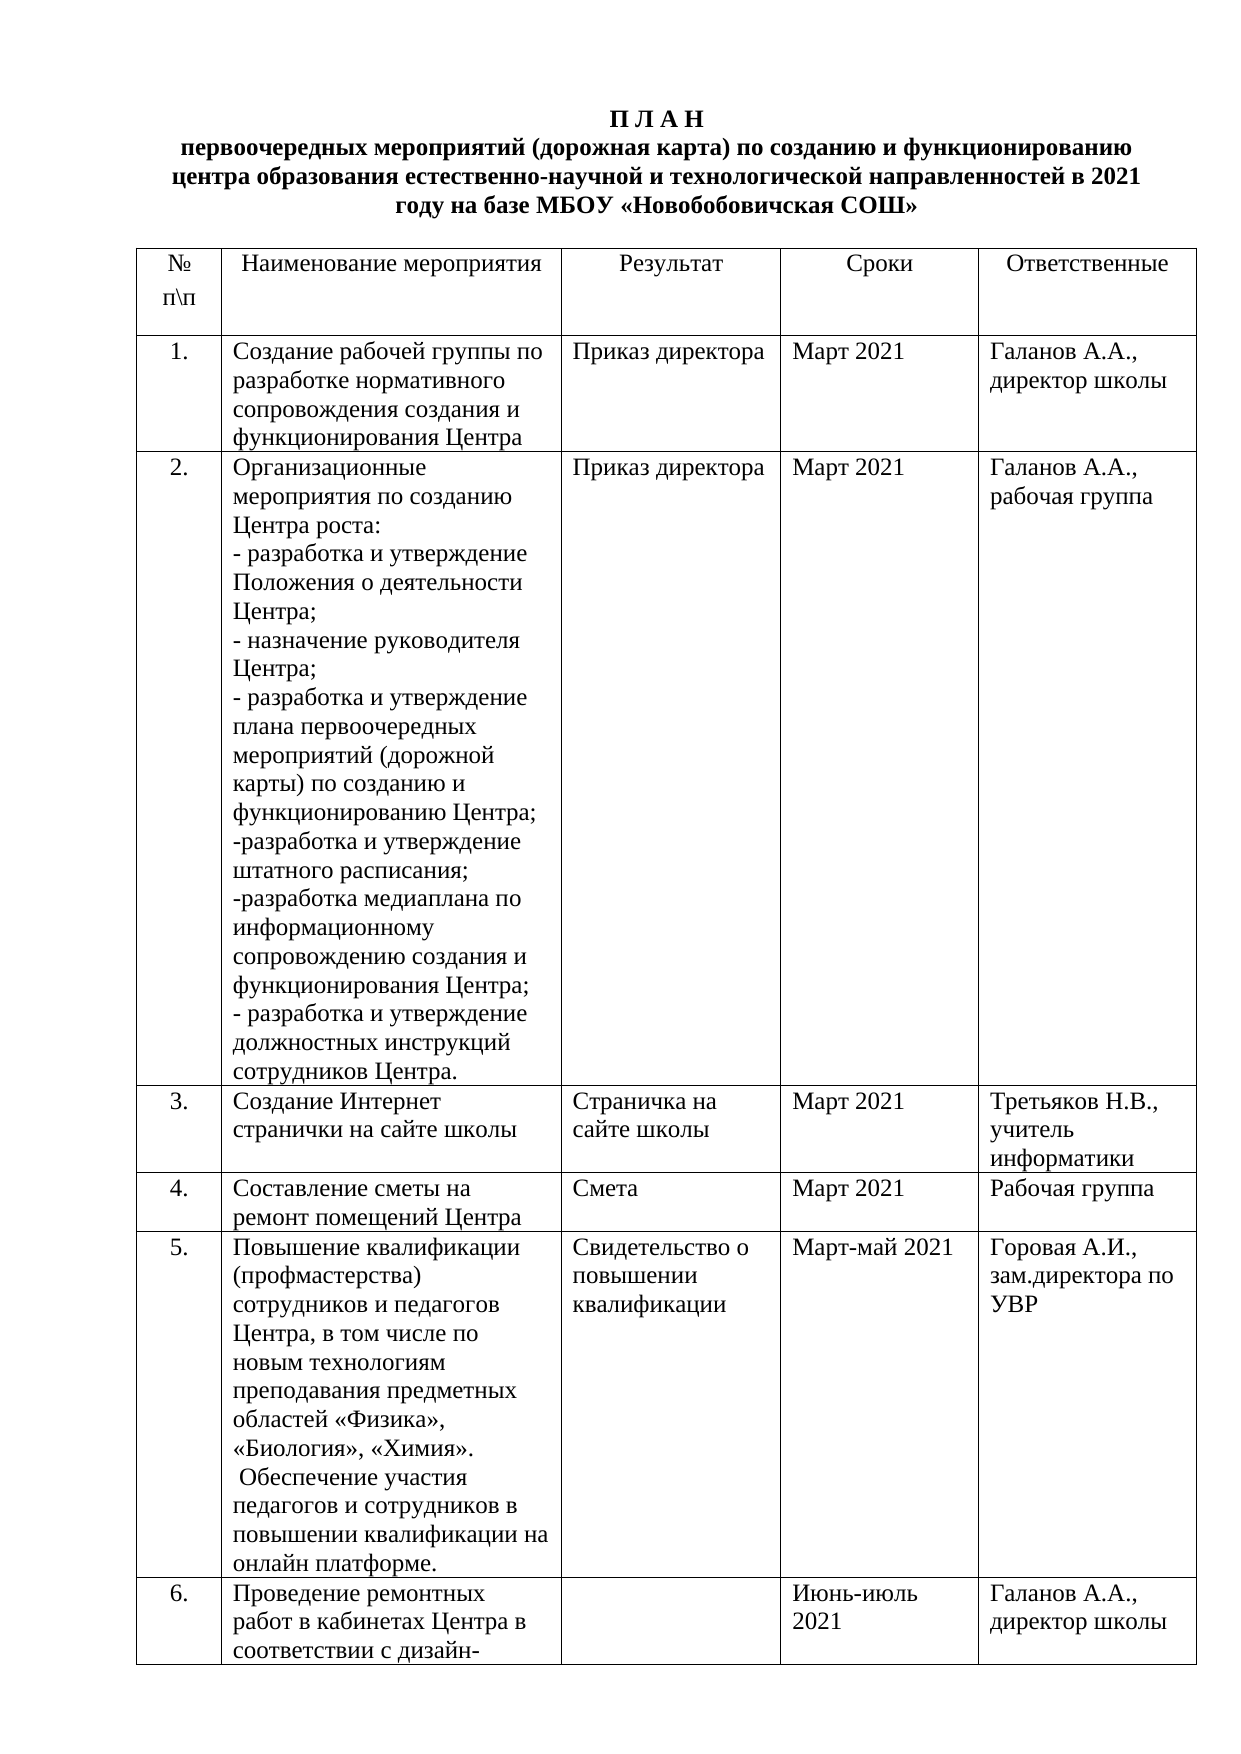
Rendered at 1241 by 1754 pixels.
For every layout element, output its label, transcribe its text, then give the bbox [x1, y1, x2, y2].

table_cell 5. [137, 1232, 221, 1577]
table_cell Галанов А.А., директор школы [979, 336, 1196, 451]
table_cell Июнь-июль 2021 [781, 1578, 978, 1664]
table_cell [222, 1578, 561, 1664]
table_cell Горовая А.И., зам.директора по УВР [979, 1232, 1196, 1577]
table_header Результат [562, 249, 780, 335]
table_cell Март 2021 [781, 452, 978, 1085]
table_cell 6. [137, 1578, 221, 1664]
table_cell Свидетельство о повышении квалификации [562, 1232, 780, 1577]
table_cell Март 2021 [781, 1086, 978, 1172]
table_cell Смета [562, 1173, 780, 1231]
table_cell Создание рабочей группы по разработке нормативного сопровождения создания и функционирования Центра [222, 336, 561, 451]
text П Л А Н [148, 104, 1165, 132]
table_cell Приказ директора [562, 452, 780, 1085]
table_cell Март-май 2021 [781, 1232, 978, 1577]
table_cell Создание Интернет странички на сайте школы [222, 1086, 561, 1172]
table_cell 2. [137, 452, 221, 1085]
table_cell Страничка на сайте школы [562, 1086, 780, 1172]
table_cell Составление сметы на ремонт помещений Центра [222, 1173, 561, 1231]
table_cell 4. [137, 1173, 221, 1231]
table_cell Рабочая группа [979, 1173, 1196, 1231]
table_cell 1. [137, 336, 221, 451]
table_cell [979, 1578, 1196, 1664]
table_cell Галанов А.А., рабочая группа [979, 452, 1196, 1085]
table_cell Приказ директора [562, 336, 780, 451]
table_header Сроки [781, 249, 978, 335]
table_header [137, 249, 221, 335]
table_cell [562, 1578, 780, 1664]
table_cell Организационные мероприятия по созданию Центра роста: - разработка и утверждение Положения о деятельности Центра; - назначение руководителя Центра; - разработка и утверждение плана первоочередных мероприятий (дорожной карты) по созданию и функционированию Центра; -разработка и утверждение штатного расписания; -разработка медиаплана по информационному сопровождению создания и функционирования Центра; - разработка и утверждение должностных инструкций сотрудников Центра. [222, 452, 561, 1085]
table_cell 3. [137, 1086, 221, 1172]
table_cell Март 2021 [781, 1173, 978, 1231]
table_header Наименование мероприятия [222, 249, 561, 335]
text первоочередных мероприятий (дорожная карта) по созданию и функционированию центра образования естественно-научной и технологической направленностей в 2021 году на базе МБОУ «Новобобовичская СОШ» [148, 132, 1165, 219]
table_cell Март 2021 [781, 336, 978, 451]
table_cell Повышение квалификации (профмастерства) сотрудников и педагогов Центра, в том числе по новым технологиям преподавания предметных областей «Физика», «Биология», «Химия». Обеспечение участия педагогов и сотрудников в повышении квалификации на онлайн платформе. [222, 1232, 561, 1577]
table_header Ответственные [979, 249, 1196, 335]
table_cell Третьяков Н.В., учитель информатики [979, 1086, 1196, 1172]
